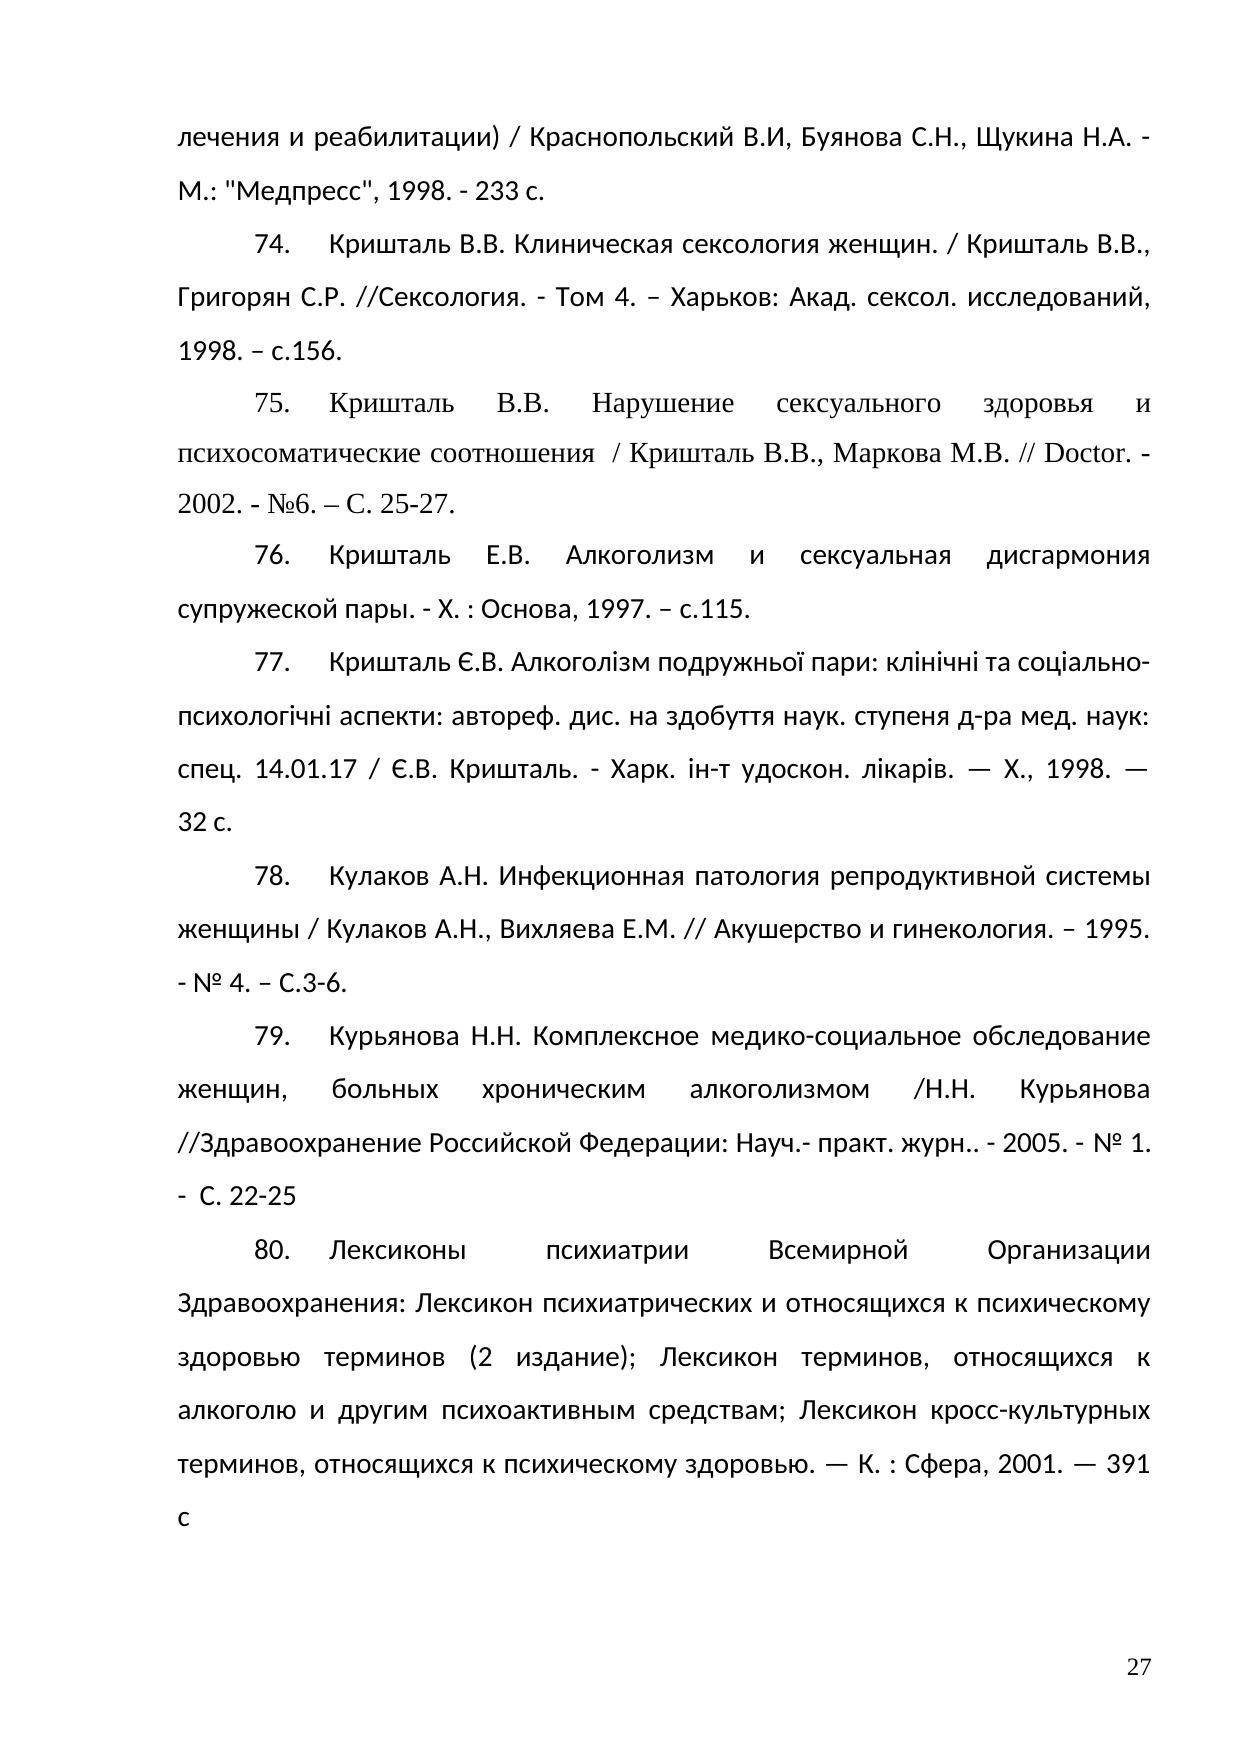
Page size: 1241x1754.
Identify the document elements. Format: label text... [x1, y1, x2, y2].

list Кришталь Е.В. Алкоголизм и сексуальная дисгармония супружеской пары. - Х. : Основа, 1997. – с.115. [177, 536, 1152, 625]
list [177, 118, 1152, 207]
list Лексиконы психиатрии Всемирной Организации Здравоохранения: Лексикон психиатрических и относящихся к психическому здоровью терминов (2 издание); Лексикон терминов, относящихся к алкоголю и другим психоактивным средствам; Лексикон кросс-культурных терминов, относящихся к психическому здоровью. — К. : Сфера, 2001. — 391 с [177, 1231, 1152, 1534]
list Кулаков А.Н. Инфекционная патология репродуктивной системы женщины / Кулаков А.Н., Вихляева Е.М. // Акушерство и гинекология. – 1995. - № 4. – С.3-6. [177, 857, 1152, 999]
list Кришталь В.В. Клиническая сексология женщин. / Кришталь В.В., Григорян С.Р. //Сексология. - Том 4. – Харьков: Акад. сексол. исследований, 1998. – с.156. [177, 225, 1152, 367]
list Курьянова Н.Н. Комплексное медико-социальное обследование женщин, больных хроническим алкоголизмом /Н.Н. Курьянова //Здравоохранение Российской Федерации: Науч.- практ. журн.. - 2005. - № 1. - С. 22-25 [177, 1017, 1152, 1213]
list Кришталь Є.В. Алкоголізм подружньої пари: клінічні та соціально-психологічні аспекти: автореф. дис. на здобуття наук. ступеня д-ра мед. наук: спец. 14.01.17 / Є.В. Кришталь. - Харк. ін-т удоскон. лікарів. — Х., 1998. — 32 с. [177, 643, 1152, 839]
list Кришталь В.В. Нарушение сексуального здоровья и психосоматические соотношения / Кришталь В.В., Маркова М.В. // Doctor. - 2002. - №6. – С. 25-27. [177, 385, 1152, 519]
